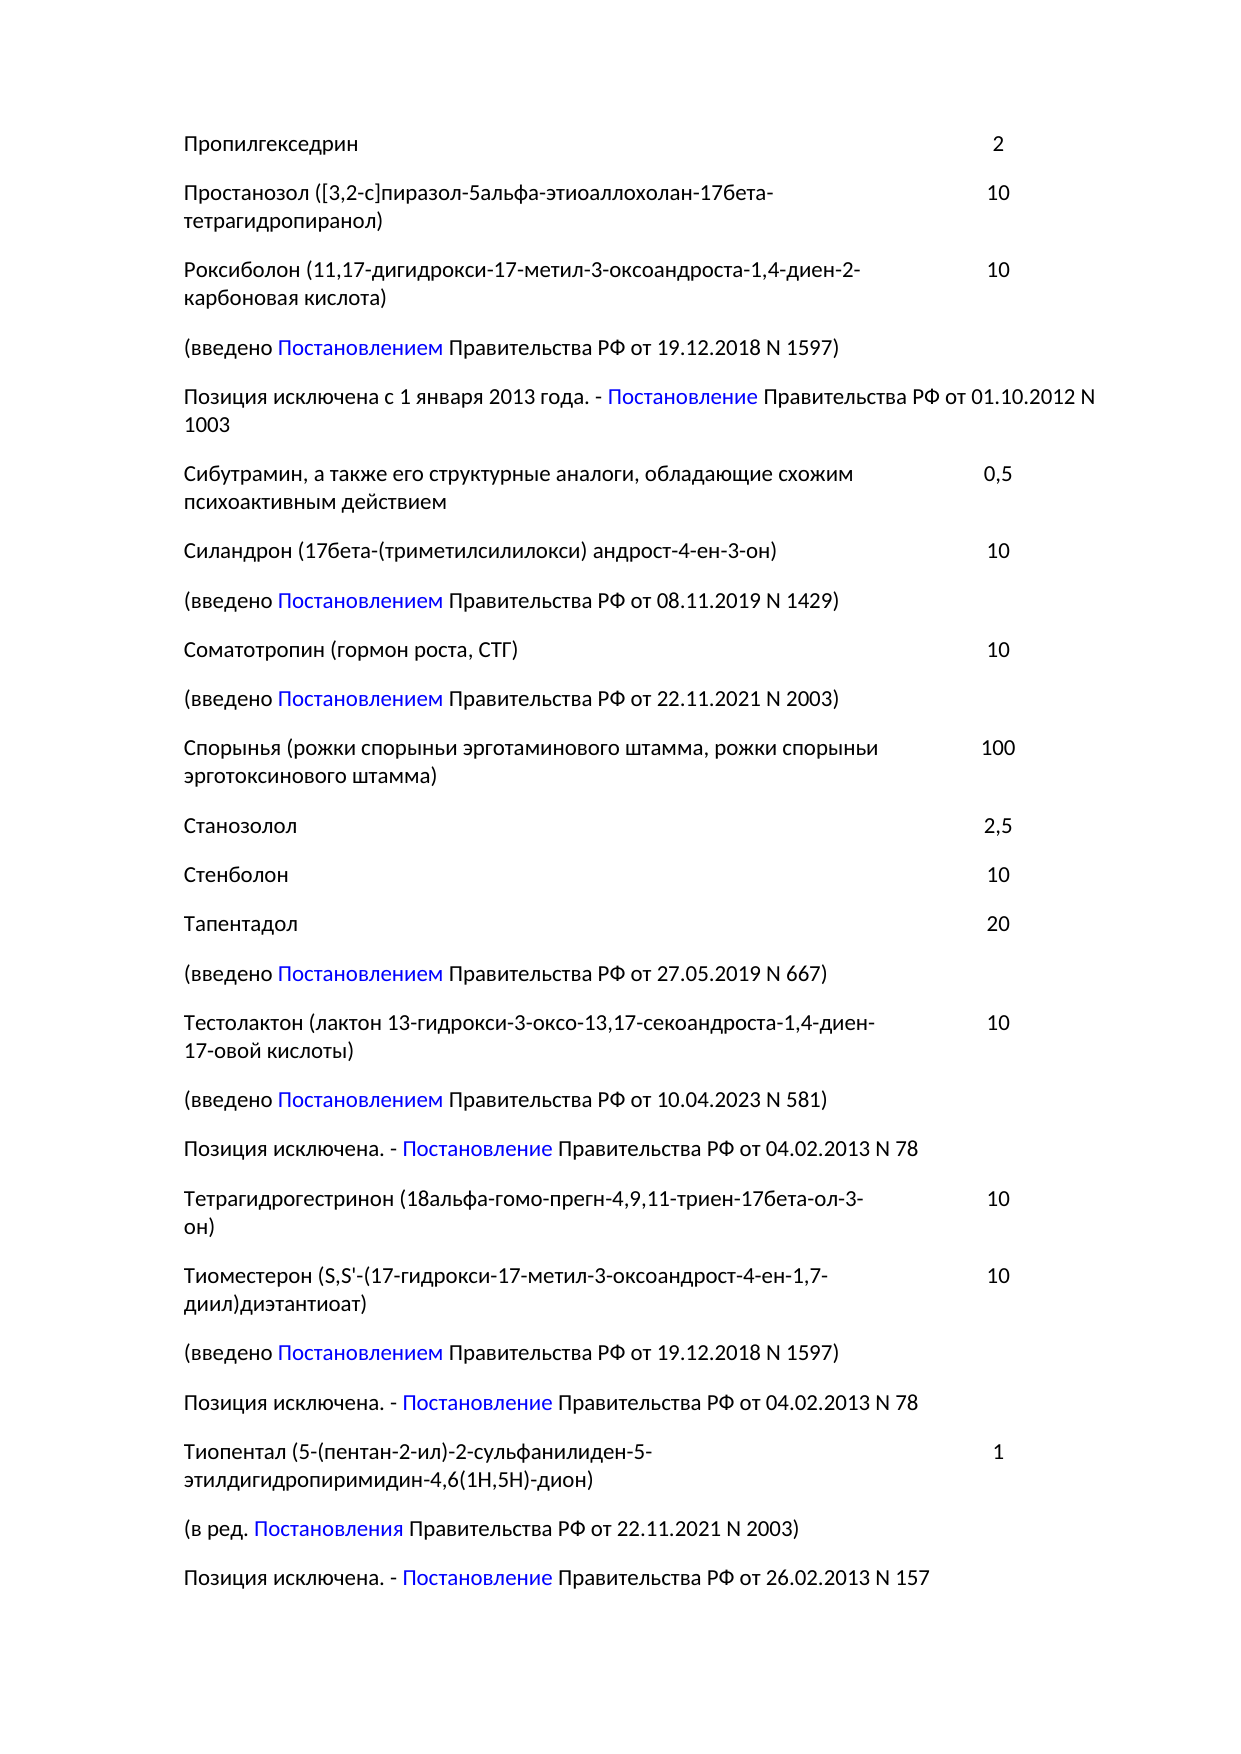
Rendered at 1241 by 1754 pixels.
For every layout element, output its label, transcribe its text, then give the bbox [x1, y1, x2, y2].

table_cell Тиопентал (5-(пентан-2-ил)-2-сульфанилиден-5-этилдигидропиримидин-4,6(1H,5H)-дион) [177, 1426, 886, 1503]
table_cell 20 [886, 899, 1110, 948]
table_cell Роксиболон (11,17-дигидрокси-17-метил-3-оксоандроста-1,4-диен-2-карбоновая кислота) [177, 245, 886, 322]
table_cell 1 [886, 1426, 1110, 1503]
table_cell Соматотропин (гормон роста, СТГ) [177, 624, 886, 674]
table_cell Тиоместерон (S,S'-(17-гидрокси-17-метил-3-оксоандрост-4-ен-1,7-диил)диэтантиоат) [177, 1250, 886, 1328]
table_cell (введено Постановлением Правительства РФ от 22.11.2021 N 2003) [177, 674, 1110, 723]
table_cell 0,5 [886, 449, 1110, 526]
table_cell 10 [886, 997, 1110, 1074]
table_cell 10 [886, 850, 1110, 899]
table_cell (введено Постановлением Правительства РФ от 10.04.2023 N 581) [177, 1075, 1110, 1124]
table_cell 10 [886, 1173, 1110, 1250]
table_cell Пропилгекседрин [177, 118, 886, 167]
table_cell Тетрагидрогестринон (18альфа-гомо-прегн-4,9,11-триен-17бета-ол-3-он) [177, 1173, 886, 1250]
table_cell (введено Постановлением Правительства РФ от 08.11.2019 N 1429) [177, 575, 1110, 624]
table_cell 10 [886, 245, 1110, 322]
table_cell 2,5 [886, 800, 1110, 849]
table_cell Позиция исключена. - Постановление Правительства РФ от 04.02.2013 N 78 [177, 1124, 1110, 1173]
table_cell Силандрон (17бета-(триметилсилилокси) андрост-4-ен-3-он) [177, 526, 886, 575]
table_cell Позиция исключена. - Постановление Правительства РФ от 26.02.2013 N 157 [177, 1553, 1110, 1602]
table_cell (введено Постановлением Правительства РФ от 27.05.2019 N 667) [177, 948, 1110, 997]
table_cell Простанозол ([3,2-с]пиразол-5альфа-этиоаллохолан-17бета-тетрагидропиранол) [177, 168, 886, 245]
table_cell 10 [886, 168, 1110, 245]
table_cell (в ред. Постановления Правительства РФ от 22.11.2021 N 2003) [177, 1504, 1110, 1553]
table_cell 100 [886, 723, 1110, 800]
table_cell (введено Постановлением Правительства РФ от 19.12.2018 N 1597) [177, 1328, 1110, 1377]
table_cell Позиция исключена. - Постановление Правительства РФ от 04.02.2013 N 78 [177, 1377, 1110, 1426]
table_cell 10 [886, 1250, 1110, 1328]
table_cell Позиция исключена с 1 января 2013 года. - Постановление Правительства РФ от 01.10.2012 N 1003 [177, 371, 1110, 448]
table_cell Тестолактон (лактон 13-гидрокси-3-оксо-13,17-секоандроста-1,4-диен-17-овой кислоты) [177, 997, 886, 1074]
table_cell 2 [886, 118, 1110, 167]
table_cell Стенболон [177, 850, 886, 899]
table_cell Спорынья (рожки спорыньи эрготаминового штамма, рожки спорыньи эрготоксинового штамма) [177, 723, 886, 800]
table_cell 10 [886, 624, 1110, 674]
table_cell Тапентадол [177, 899, 886, 948]
table_cell (введено Постановлением Правительства РФ от 19.12.2018 N 1597) [177, 322, 1110, 371]
table_cell 10 [886, 526, 1110, 575]
table_cell Станозолол [177, 800, 886, 849]
table_cell Сибутрамин, а также его структурные аналоги, обладающие схожим психоактивным действием [177, 449, 886, 526]
